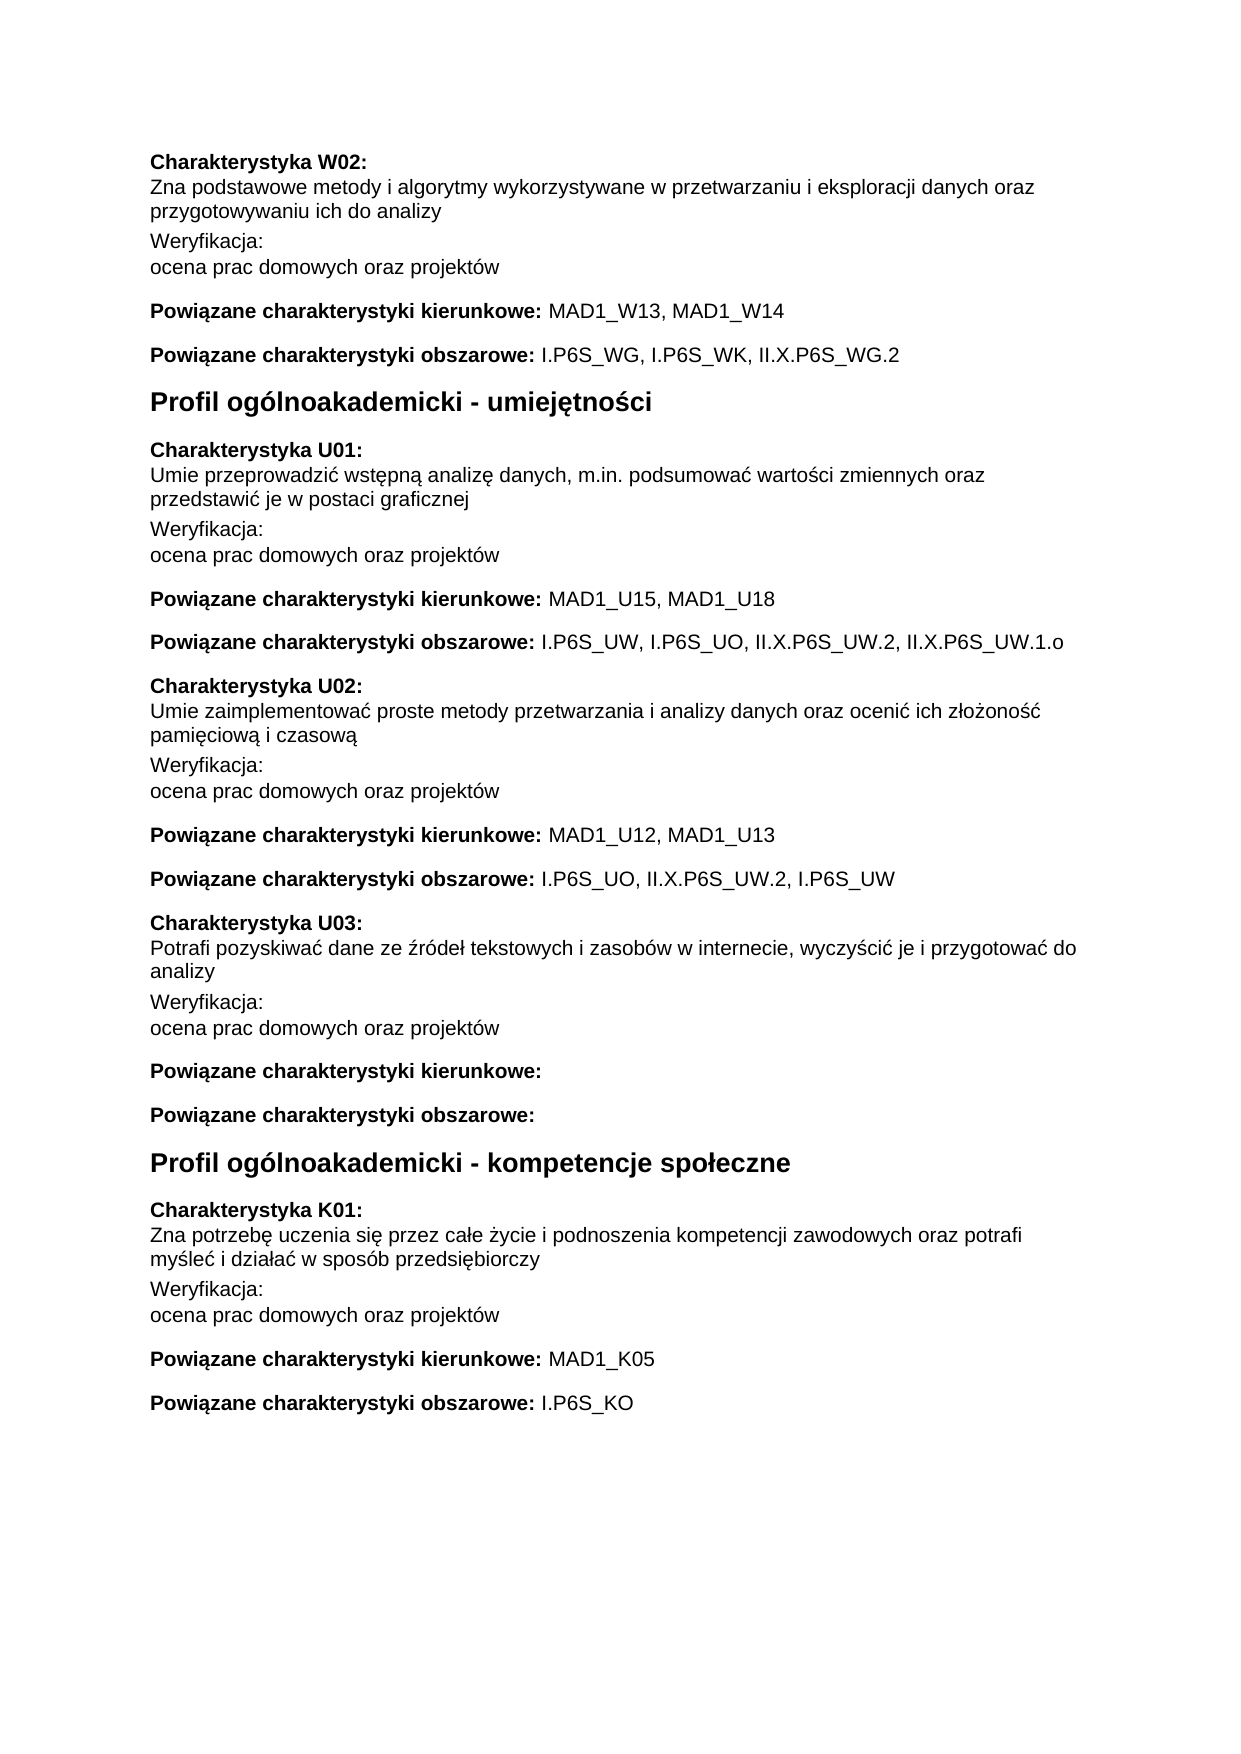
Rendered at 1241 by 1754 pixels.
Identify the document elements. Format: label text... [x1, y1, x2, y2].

text Weryfikacja: [150, 753, 1090, 777]
text Weryfikacja: [150, 1277, 1090, 1301]
text Charakterystyka K01: [150, 1198, 1090, 1222]
text Charakterystyka U01: [150, 437, 1090, 461]
text Powiązane charakterystyki kierunkowe: MAD1_W13, MAD1_W14 [150, 299, 1090, 323]
text Powiązane charakterystyki obszarowe: I.P6S_UW, I.P6S_UO, II.X.P6S_UW.2, II.X.P6S_UW.1.o [150, 630, 1090, 654]
text ocena prac domowych oraz projektów [150, 1303, 1090, 1327]
text Charakterystyka W02: [150, 150, 1090, 174]
text Powiązane charakterystyki kierunkowe: MAD1_K05 [150, 1347, 1090, 1371]
subtitle Profil ogólnoakademicki - umiejętności [150, 386, 1090, 418]
text Powiązane charakterystyki kierunkowe: MAD1_U15, MAD1_U18 [150, 586, 1090, 610]
text Zna podstawowe metody i algorytmy wykorzystywane w przetwarzaniu i eksploracji danych oraz przygotowywaniu ich do analizy [150, 175, 1090, 223]
subtitle Profil ogólnoakademicki - kompetencje społeczne [150, 1147, 1090, 1178]
text Umie przeprowadzić wstępną analizę danych, m.in. podsumować wartości zmiennych oraz przedstawić je w postaci graficznej [150, 462, 1090, 510]
text Umie zaimplementować proste metody przetwarzania i analizy danych oraz ocenić ich złożoność pamięciową i czasową [150, 699, 1090, 747]
text Powiązane charakterystyki obszarowe: [150, 1103, 1090, 1127]
text Zna potrzebę uczenia się przez całe życie i podnoszenia kompetencji zawodowych oraz potrafi myśleć i działać w sposób przedsiębiorczy [150, 1223, 1090, 1271]
text ocena prac domowych oraz projektów [150, 779, 1090, 803]
text Charakterystyka U03: [150, 910, 1090, 934]
text Powiązane charakterystyki obszarowe: I.P6S_WG, I.P6S_WK, II.X.P6S_WG.2 [150, 343, 1090, 367]
text Powiązane charakterystyki kierunkowe: MAD1_U12, MAD1_U13 [150, 823, 1090, 847]
text Weryfikacja: [150, 517, 1090, 541]
text ocena prac domowych oraz projektów [150, 255, 1090, 279]
text Charakterystyka U02: [150, 674, 1090, 698]
text ocena prac domowych oraz projektów [150, 1016, 1090, 1039]
text Powiązane charakterystyki obszarowe: I.P6S_KO [150, 1391, 1090, 1414]
text Powiązane charakterystyki obszarowe: I.P6S_UO, II.X.P6S_UW.2, I.P6S_UW [150, 867, 1090, 891]
text Weryfikacja: [150, 229, 1090, 253]
text ocena prac domowych oraz projektów [150, 543, 1090, 567]
text Weryfikacja: [150, 989, 1090, 1013]
text Potrafi pozyskiwać dane ze źródeł tekstowych i zasobów w internecie, wyczyścić je i przygotować do analizy [150, 935, 1090, 983]
text Powiązane charakterystyki kierunkowe: [150, 1059, 1090, 1083]
